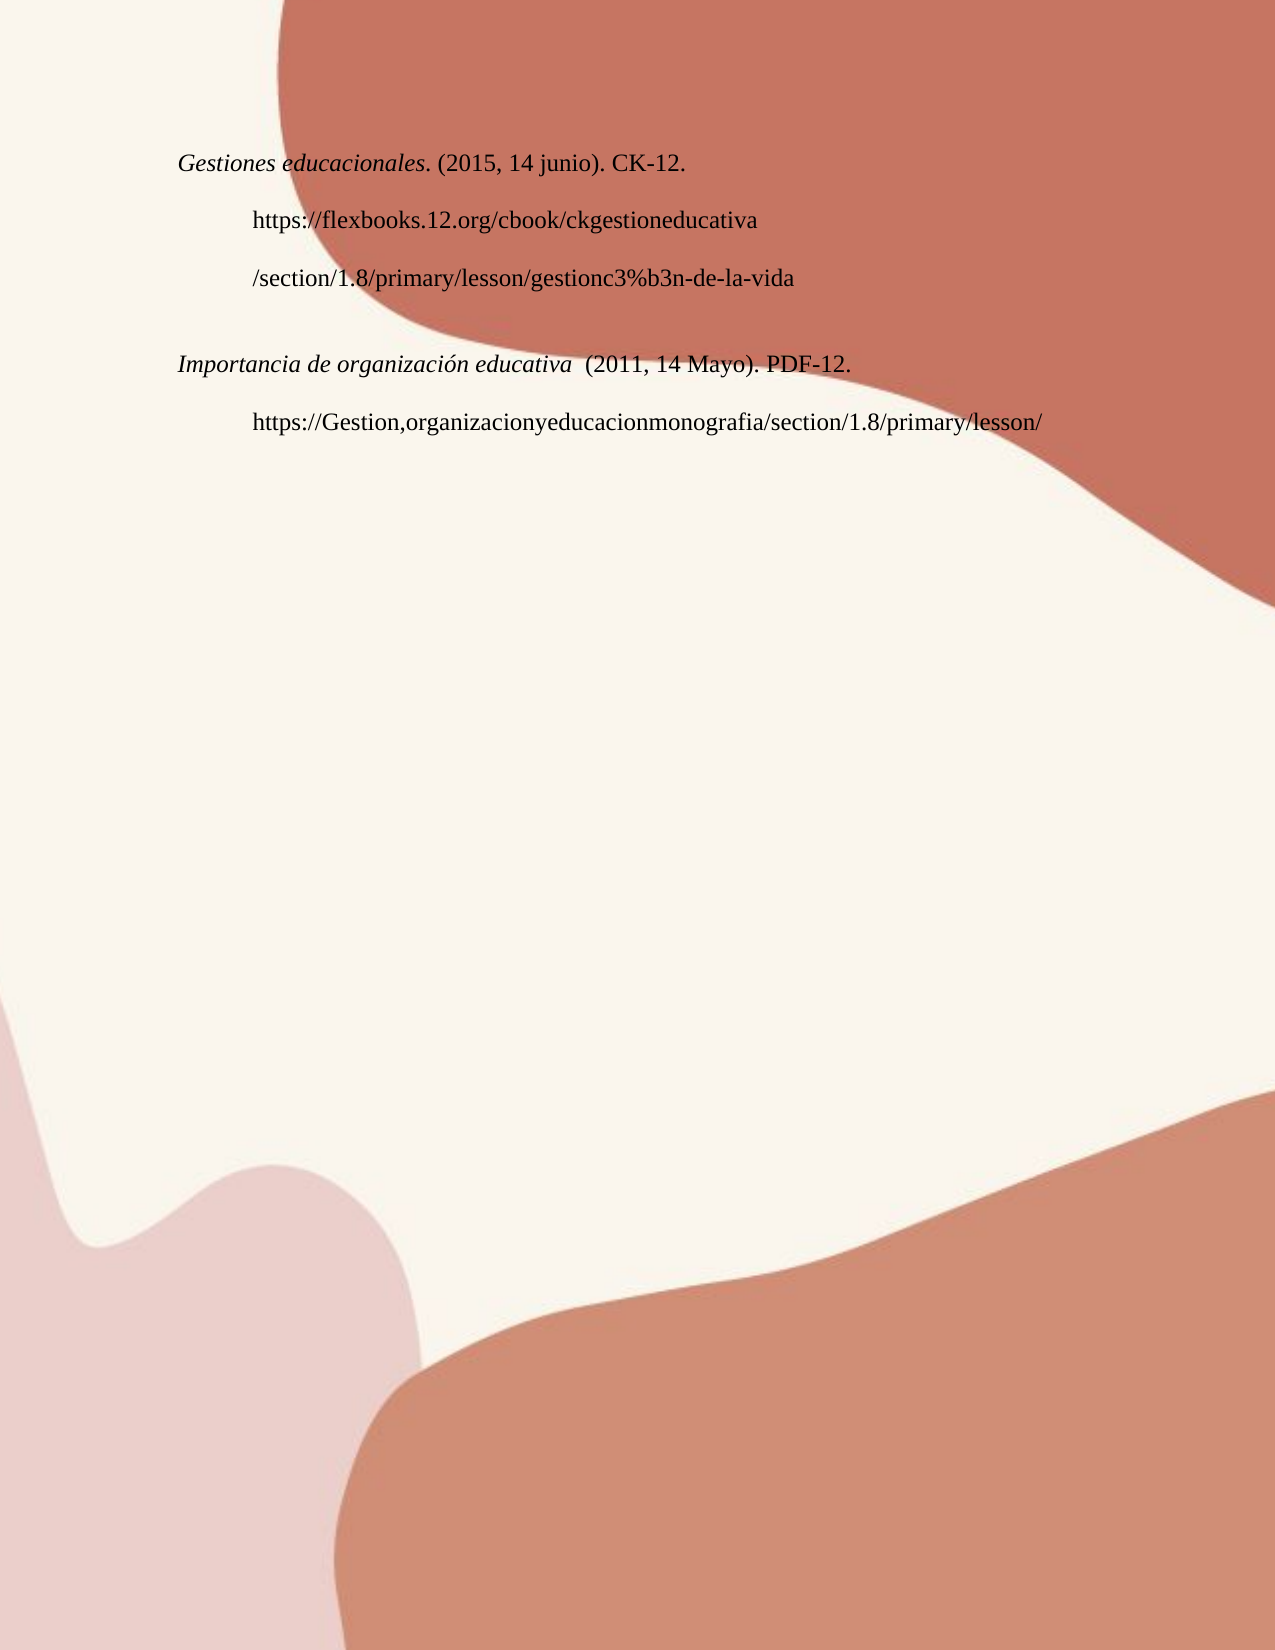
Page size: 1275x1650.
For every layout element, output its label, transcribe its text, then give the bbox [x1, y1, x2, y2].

picture [0, 0, 1275, 1650]
text Gestiones educacionales. (2015, 14 junio). CK-12. https://flexbooks.12.org/cbook/ckgestioneducativa /section/1.8/primary/lesson/gestionc3%b3n-de-la-vida [177, 148, 1098, 291]
text Importancia de organización educativa (2011, 14 Mayo). PDF-12. https://Gestion,organizacionyeducacionmonografia/section/1.8/primary/lesson/ [177, 349, 1098, 436]
